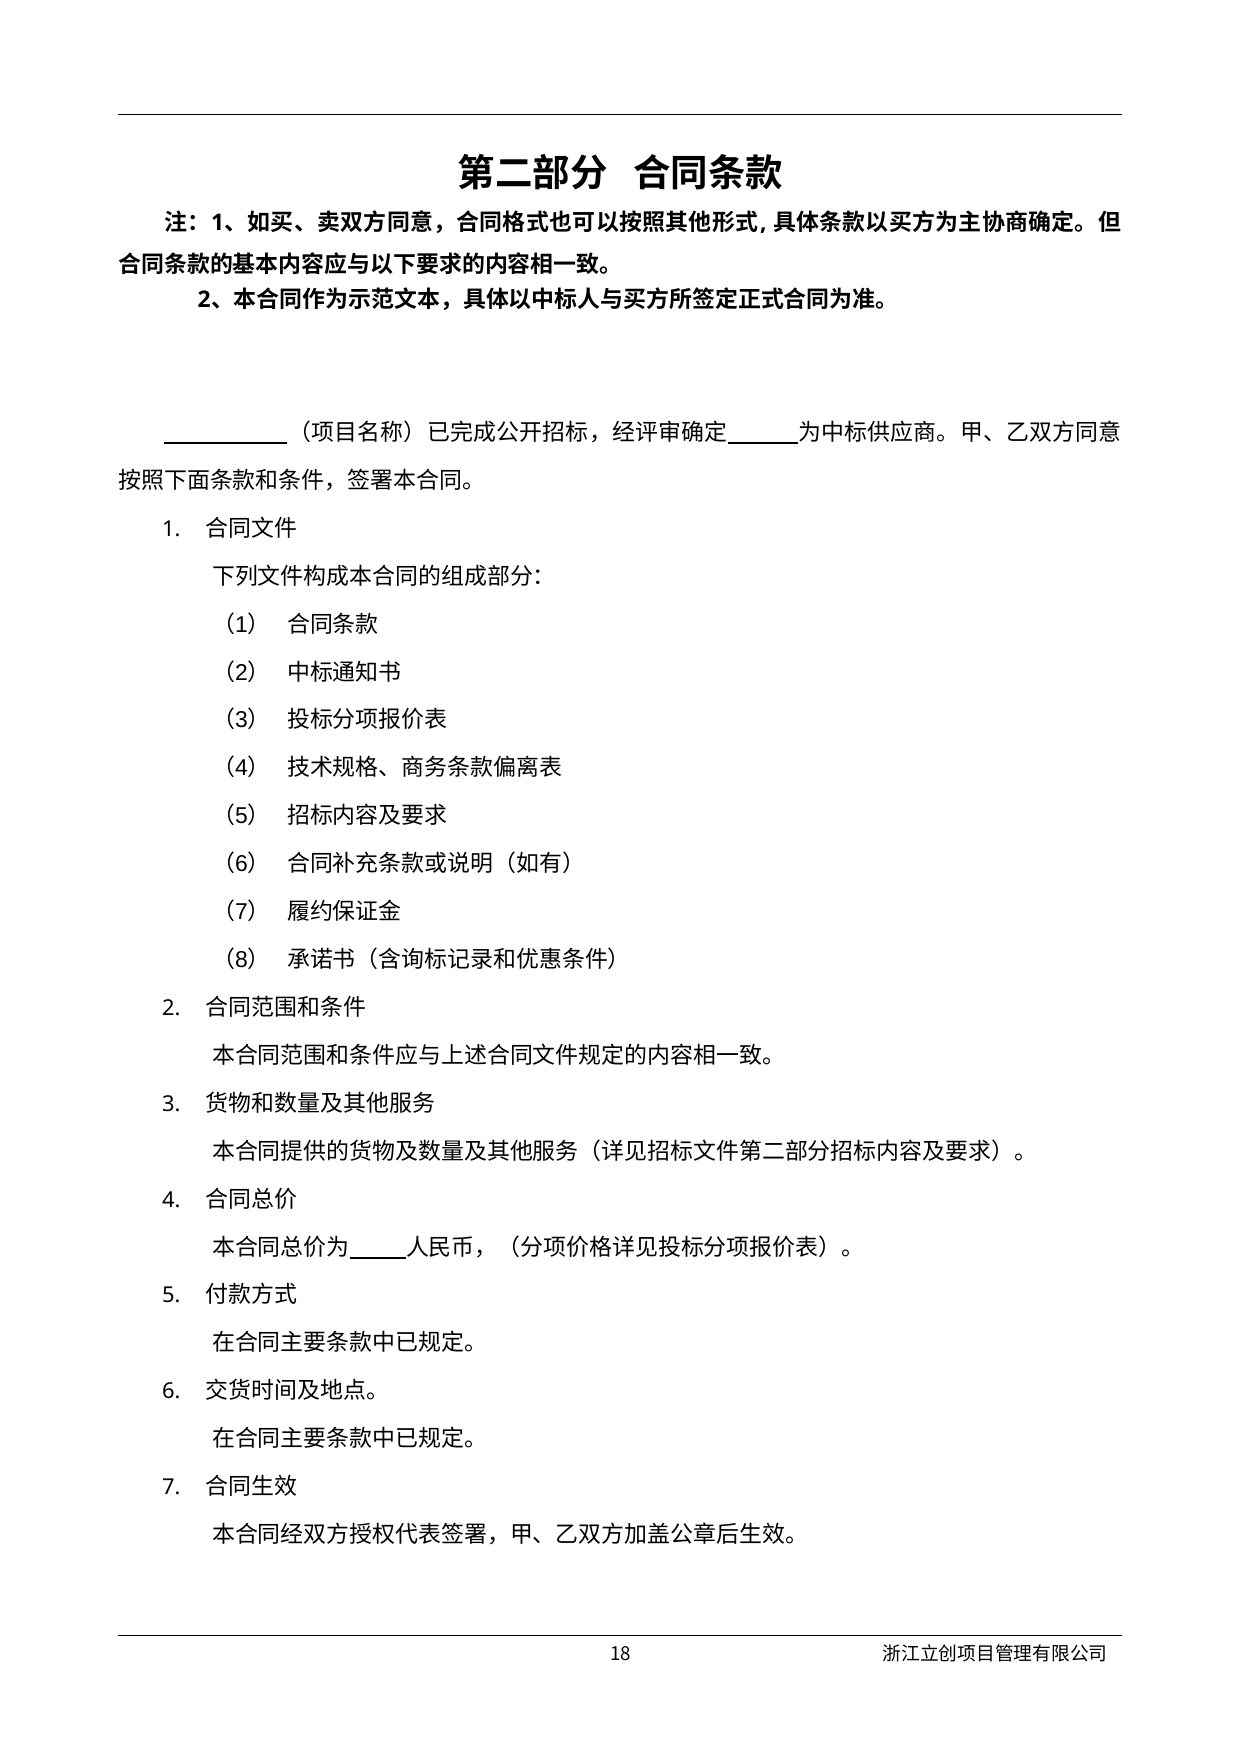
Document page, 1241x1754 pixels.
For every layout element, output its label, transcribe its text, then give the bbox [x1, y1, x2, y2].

text 本合同经双方授权代表签署，甲、乙双方加盖公章后生效。 [212, 1504, 1122, 1552]
text 本合同提供的货物及数量及其他服务（详见招标文件第二部分招标内容及要求）。 [212, 1121, 1122, 1169]
text 注：1、如买、卖双方同意，合同格式也可以按照其他形式, 具体条款以买方为主协商确定。但合同条款的基本内容应与以下要求的内容相一致。 [118, 197, 1122, 281]
list 承诺书（含询标记录和优惠条件） [212, 929, 1122, 977]
text 在合同主要条款中已规定。 [212, 1312, 1122, 1360]
list 合同总价 [162, 1169, 1122, 1217]
list 合同补充条款或说明（如有） [212, 833, 1122, 881]
text 在合同主要条款中已规定。 [212, 1408, 1122, 1456]
list 合同条款 [212, 594, 1122, 642]
subtitle 第二部分 合同条款 [118, 143, 1122, 197]
list 招标内容及要求 [212, 785, 1122, 833]
list 技术规格、商务条款偏离表 [212, 737, 1122, 785]
list 合同文件 [162, 498, 1122, 546]
text 下列文件构成本合同的组成部分： [212, 546, 1122, 594]
list 合同生效 [162, 1456, 1122, 1504]
text 本合同总价为 人民币，（分项价格详见投标分项报价表）。 [212, 1217, 1122, 1264]
text 2、本合同作为示范文本，具体以中标人与买方所签定正式合同为准。 [118, 281, 1122, 314]
list 中标通知书 [212, 642, 1122, 689]
list 付款方式 [162, 1264, 1122, 1312]
list 货物和数量及其他服务 [162, 1073, 1122, 1121]
text 本合同范围和条件应与上述合同文件规定的内容相一致。 [212, 1025, 1122, 1073]
text （项目名称）已完成公开招标，经评审确定 为中标供应商。甲、乙双方同意按照下面条款和条件，签署本合同。 [118, 402, 1122, 498]
list 交货时间及地点。 [162, 1360, 1122, 1408]
list 投标分项报价表 [212, 689, 1122, 737]
list 履约保证金 [212, 881, 1122, 929]
list 合同范围和条件 [162, 977, 1122, 1025]
